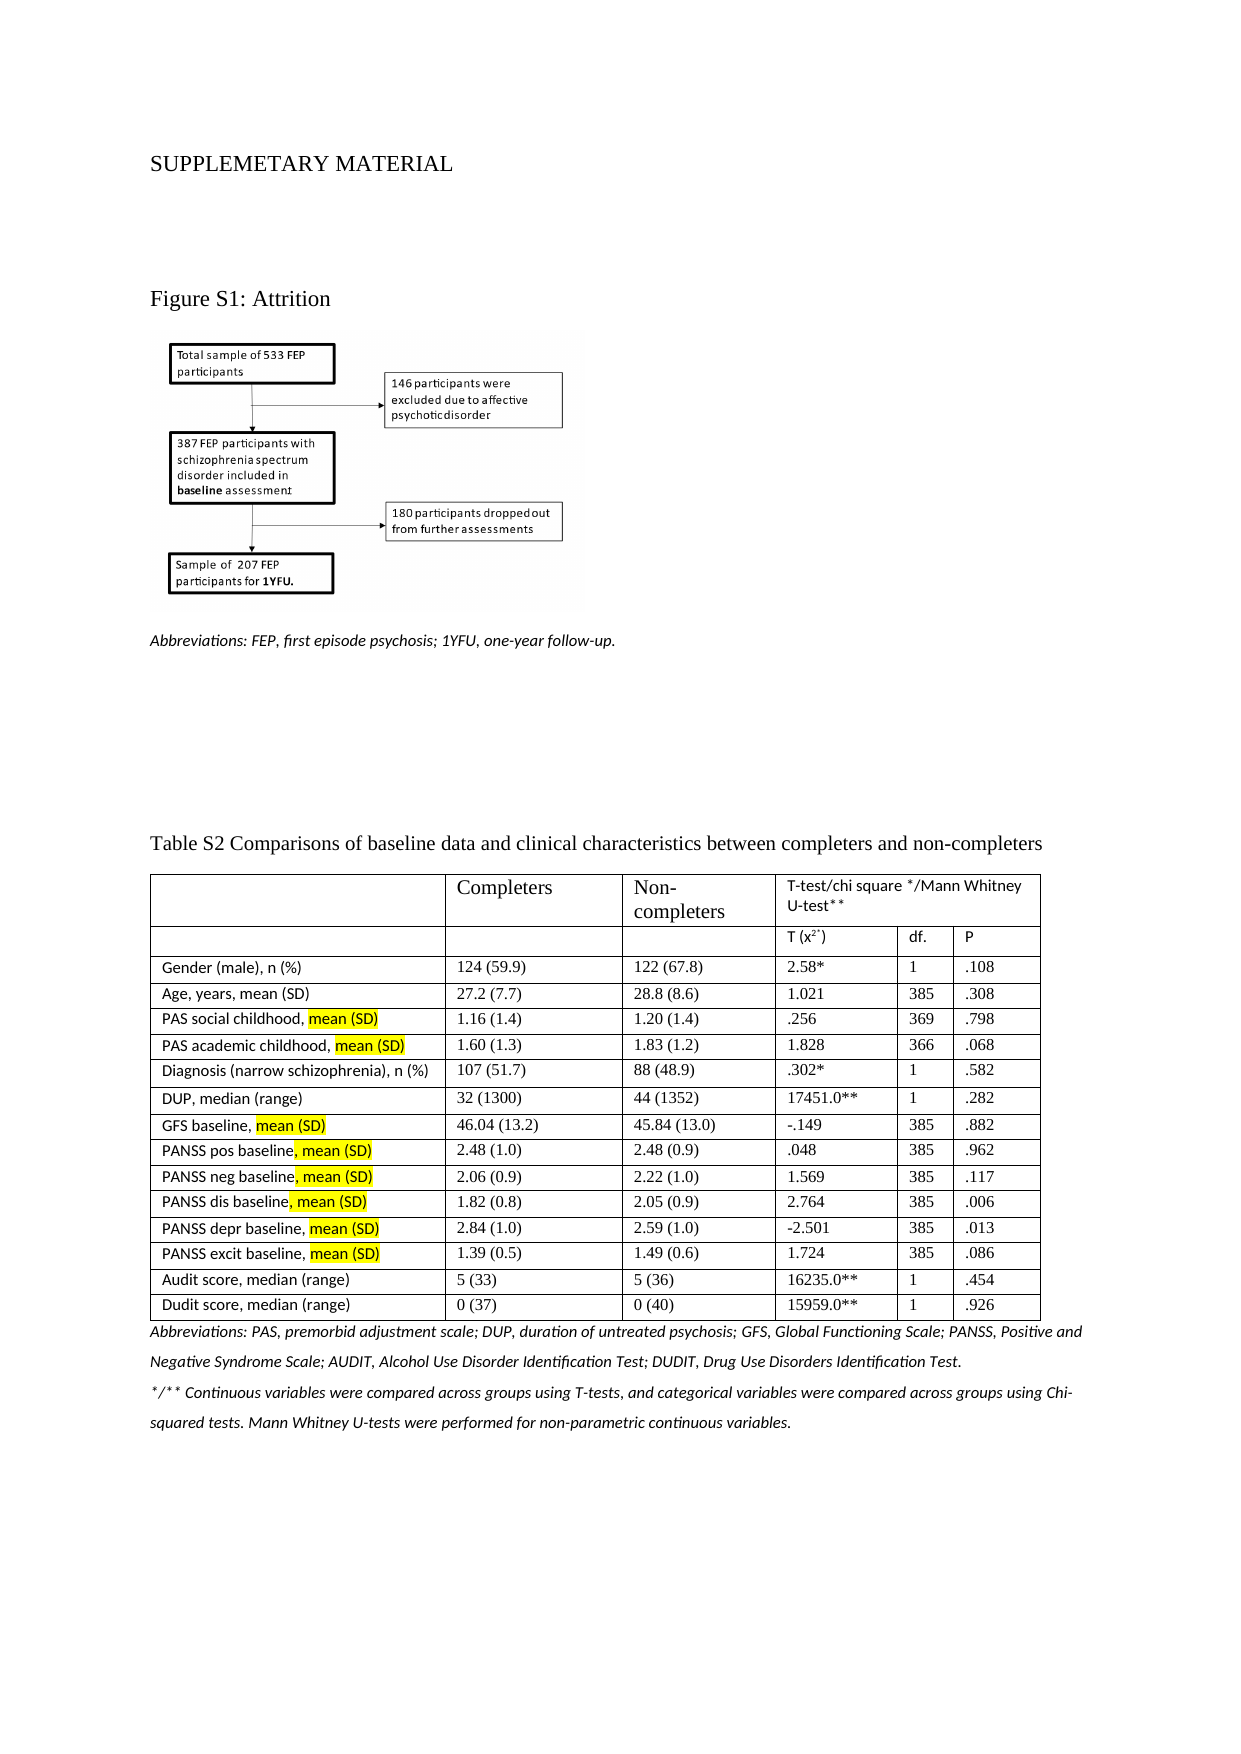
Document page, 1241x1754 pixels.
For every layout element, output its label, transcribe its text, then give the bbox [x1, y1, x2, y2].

table_header Non-completers [623, 875, 775, 926]
table_cell PAS academic childhood, mean (SD) [151, 1035, 445, 1059]
table_cell T (x2*) [776, 927, 897, 956]
table_cell 1 [898, 957, 953, 982]
table_cell 2.59 (1.0) [623, 1218, 775, 1242]
table_cell 2.05 (0.9) [623, 1191, 775, 1217]
text Table S2 Comparisons of baseline data and clinical characteristics between completers and non-completers [150, 831, 1090, 855]
table_cell .068 [954, 1035, 1040, 1059]
table_cell 44 (1352) [623, 1088, 775, 1114]
table_cell .962 [954, 1140, 1040, 1165]
table_cell 27.2 (7.7) [446, 984, 622, 1008]
table_cell 2.84 (1.0) [446, 1218, 622, 1242]
table_cell .308 [954, 984, 1040, 1008]
table_cell 2.48 (0.9) [623, 1140, 775, 1165]
table_cell Audit score, median (range) [151, 1270, 445, 1293]
table_cell 1 [898, 1295, 953, 1320]
table_cell 1.16 (1.4) [446, 1009, 622, 1034]
table_cell 1 [898, 1270, 953, 1293]
table_cell PANSS excit baseline, mean (SD) [151, 1243, 445, 1268]
table_cell 16235.0** [776, 1270, 897, 1293]
table_cell 385 [898, 1218, 953, 1242]
table_cell .117 [954, 1166, 1040, 1190]
table_cell PANSS neg baseline, mean (SD) [151, 1166, 445, 1190]
table_cell 32 (1300) [446, 1088, 622, 1114]
table_cell .582 [954, 1060, 1040, 1087]
table_cell 0 (37) [446, 1295, 622, 1320]
table_cell .882 [954, 1115, 1040, 1139]
text Abbreviations: PAS, premorbid adjustment scale; DUP, duration of untreated psychosis; GFS, Global Functioning Scale; PANSS, Positive and Negative Syndrome Scale; AUDIT, Alcohol Use Disorder Identification Test; DUDIT, Drug Use Disorders Identification Test. [150, 1321, 1090, 1372]
table_cell DUP, median (range) [151, 1088, 445, 1114]
table_cell .086 [954, 1243, 1040, 1268]
text SUPPLEMETARY MATERIAL [150, 150, 1090, 176]
table_cell 2.48 (1.0) [446, 1140, 622, 1165]
table_cell 1 [898, 1060, 953, 1087]
table_cell .006 [954, 1191, 1040, 1217]
table_cell GFS baseline, mean (SD) [151, 1115, 445, 1139]
table_cell 1.39 (0.5) [446, 1243, 622, 1268]
table_cell 1.60 (1.3) [446, 1035, 622, 1059]
table_cell [623, 927, 775, 956]
table_cell 385 [898, 1115, 953, 1139]
table_cell df. [898, 927, 953, 956]
table_header [151, 875, 445, 926]
table_cell 1.021 [776, 984, 897, 1008]
table_header Completers [446, 875, 622, 926]
table_cell 88 (48.9) [623, 1060, 775, 1087]
table_cell .013 [954, 1218, 1040, 1242]
table_cell 2.06 (0.9) [446, 1166, 622, 1190]
table_cell 1.724 [776, 1243, 897, 1268]
table_cell 5 (33) [446, 1270, 622, 1293]
table_cell 1.569 [776, 1166, 897, 1190]
table_cell -.149 [776, 1115, 897, 1139]
table_cell 107 (51.7) [446, 1060, 622, 1087]
table_cell PANSS dis baseline, mean (SD) [151, 1191, 445, 1217]
text Figure S1: Attrition [150, 285, 1090, 312]
table_cell .256 [776, 1009, 897, 1034]
text Abbreviations: FEP, first episode psychosis; 1YFU, one-year follow-up. [150, 631, 1090, 651]
table_cell .454 [954, 1270, 1040, 1293]
table_cell 0 (40) [623, 1295, 775, 1320]
table_cell 2.58* [776, 957, 897, 982]
table_cell [151, 927, 445, 956]
table_cell [446, 927, 622, 956]
table_cell P [954, 927, 1040, 956]
table_cell 1.82 (0.8) [446, 1191, 622, 1217]
table_cell 2.764 [776, 1191, 897, 1217]
table_cell .048 [776, 1140, 897, 1165]
table_cell 28.8 (8.6) [623, 984, 775, 1008]
table_cell .926 [954, 1295, 1040, 1320]
picture [150, 330, 586, 612]
table_cell Gender (male), n (%) [151, 957, 445, 982]
table_cell .282 [954, 1088, 1040, 1114]
table_cell 122 (67.8) [623, 957, 775, 982]
table_cell 385 [898, 1243, 953, 1268]
table_cell 366 [898, 1035, 953, 1059]
table_cell PAS social childhood, mean (SD) [151, 1009, 445, 1034]
table_cell 46.04 (13.2) [446, 1115, 622, 1139]
table_header T-test/chi square */Mann Whitney U-test** [776, 875, 1040, 926]
table_cell Dudit score, median (range) [151, 1295, 445, 1320]
table_cell 385 [898, 984, 953, 1008]
table_cell -2.501 [776, 1218, 897, 1242]
table_cell .798 [954, 1009, 1040, 1034]
table_cell 1.828 [776, 1035, 897, 1059]
table_cell 17451.0** [776, 1088, 897, 1114]
table_cell 5 (36) [623, 1270, 775, 1293]
table_cell 1.49 (0.6) [623, 1243, 775, 1268]
table_cell .302* [776, 1060, 897, 1087]
table_cell Age, years, mean (SD) [151, 984, 445, 1008]
table_cell 1.20 (1.4) [623, 1009, 775, 1034]
table_cell 124 (59.9) [446, 957, 622, 982]
table_cell 1.83 (1.2) [623, 1035, 775, 1059]
table_cell 2.22 (1.0) [623, 1166, 775, 1190]
text */** Continuous variables were compared across groups using T-tests, and categorical variables were compared across groups using Chi-squared tests. Mann Whitney U-tests were performed for non-parametric continuous variables. [150, 1382, 1090, 1433]
table_cell 369 [898, 1009, 953, 1034]
table_cell 385 [898, 1166, 953, 1190]
table_cell 15959.0** [776, 1295, 897, 1320]
table_cell PANSS depr baseline, mean (SD) [151, 1218, 445, 1242]
table_cell 385 [898, 1140, 953, 1165]
table_cell PANSS pos baseline, mean (SD) [151, 1140, 445, 1165]
table_cell 385 [898, 1191, 953, 1217]
table_cell 45.84 (13.0) [623, 1115, 775, 1139]
table_cell Diagnosis (narrow schizophrenia), n (%) [151, 1060, 445, 1087]
table_cell 1 [898, 1088, 953, 1114]
table_cell .108 [954, 957, 1040, 982]
